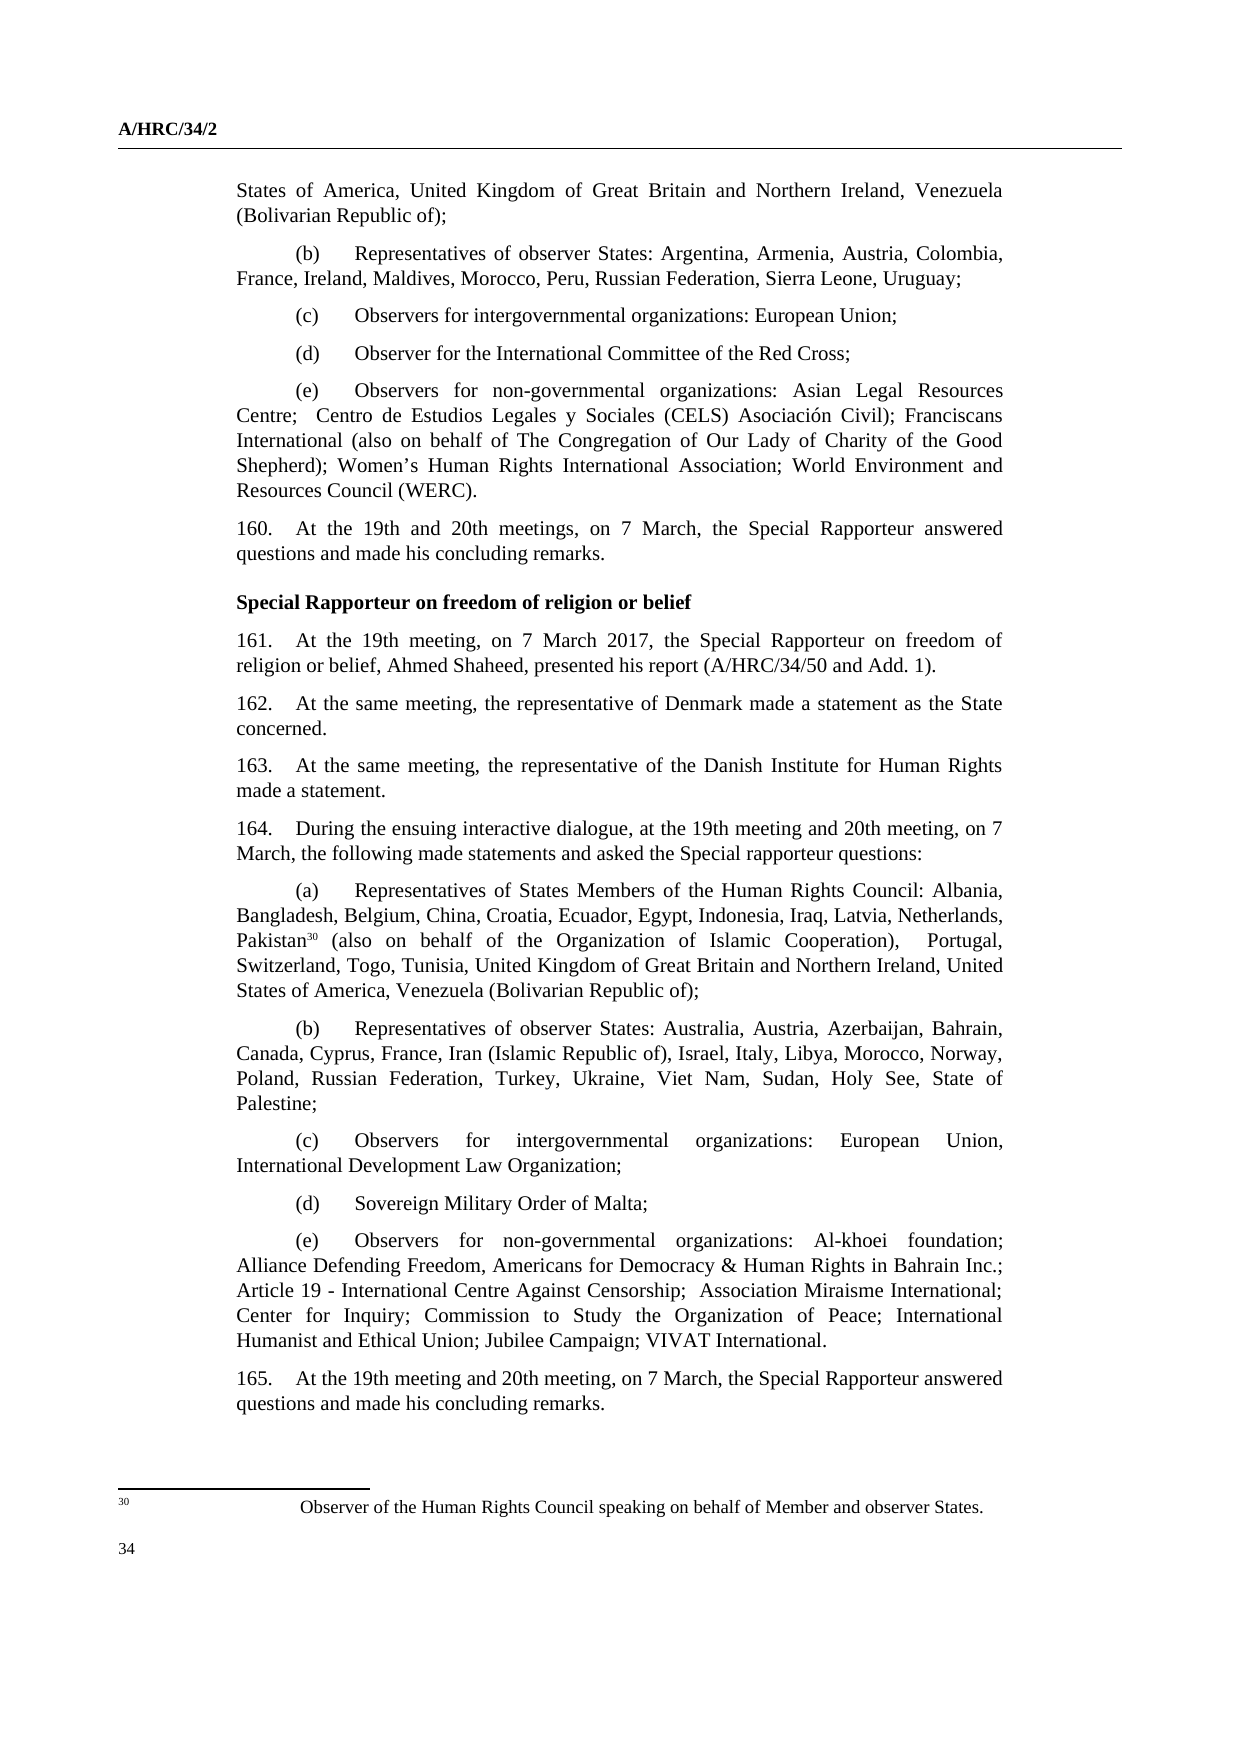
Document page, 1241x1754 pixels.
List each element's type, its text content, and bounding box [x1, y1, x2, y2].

text 164. During the ensuing interactive dialogue, at the 19th meeting and 20th meeting, on 7 March, the following made statements and asked the Special rapporteur questions: [236, 815, 1004, 865]
text 165. At the 19th meeting and 20th meeting, on 7 March, the Special Rapporteur answered questions and made his concluding remarks. [236, 1365, 1004, 1415]
text 160. At the 19th and 20th meetings, on 7 March, the Special Rapporteur answered questions and made his concluding remarks. [236, 515, 1004, 565]
text 161. At the 19th meeting, on 7 March 2017, the Special Rapporteur on freedom of religion or belief, Ahmed Shaheed, presented his report (A/HRC/34/50 and Add. 1). [236, 627, 1004, 677]
text (e) Observers for non-governmental organizations: Al-khoei foundation; Alliance Defending Freedom, Americans for Democracy & Human Rights in Bahrain Inc.; Article 19 - International Centre Against Censorship; Association Miraisme International; Center for Inquiry; Commission to Study the Organization of Peace; International Humanist and Ethical Union; Jubilee Campaign; VIVAT International. [236, 1227, 1004, 1352]
text (a) Representatives of States Members of the Human Rights Council: Albania, Bangladesh, Belgium, China, Croatia, Ecuador, Egypt, Indonesia, Iraq, Latvia, Netherlands, Pakistan (also on behalf of the Organization of Islamic Cooperation), Portugal, Switzerland, Togo, Tunisia, United Kingdom of Great Britain and Northern Ireland, United States of America, Venezuela (Bolivarian Republic of); [236, 877, 1004, 1002]
text (c) Observers for intergovernmental organizations: European Union, International Development Law Organization; [236, 1127, 1004, 1177]
text 162. At the same meeting, the representative of Denmark made a statement as the State concerned. [236, 690, 1004, 740]
text (c) Observers for intergovernmental organizations: European Union; [295, 302, 1004, 327]
text (d) Observer for the International Committee of the Red Cross; [295, 340, 1004, 365]
text (d) Sovereign Military Order of Malta; [236, 1190, 1004, 1215]
text 163. At the same meeting, the representative of the Danish Institute for Human Rights made a statement. [236, 752, 1004, 802]
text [236, 177, 1004, 227]
text (e) Observers for non-governmental organizations: Asian Legal Resources Centre; Centro de Estudios Legales y Sociales (CELS) Asociación Civil); Franciscans International (also on behalf of The Congregation of Our Lady of Charity of the Good Shepherd); Women’s Human Rights International Association; World Environment and Resources Council (WERC). [236, 377, 1004, 502]
text (b) Representatives of observer States: Argentina, Armenia, Austria, Colombia, France, Ireland, Maldives, Morocco, Peru, Russian Federation, Sierra Leone, Uruguay; [236, 240, 1004, 290]
text (b) Representatives of observer States: Australia, Austria, Azerbaijan, Bahrain, Canada, Cyprus, France, Iran (Islamic Republic of), Israel, Italy, Libya, Morocco, Norway, Poland, Russian Federation, Turkey, Ukraine, Viet Nam, Sudan, Holy See, State of Palestine; [236, 1015, 1004, 1115]
text Special Rapporteur on freedom of religion or belief [118, 590, 1004, 615]
